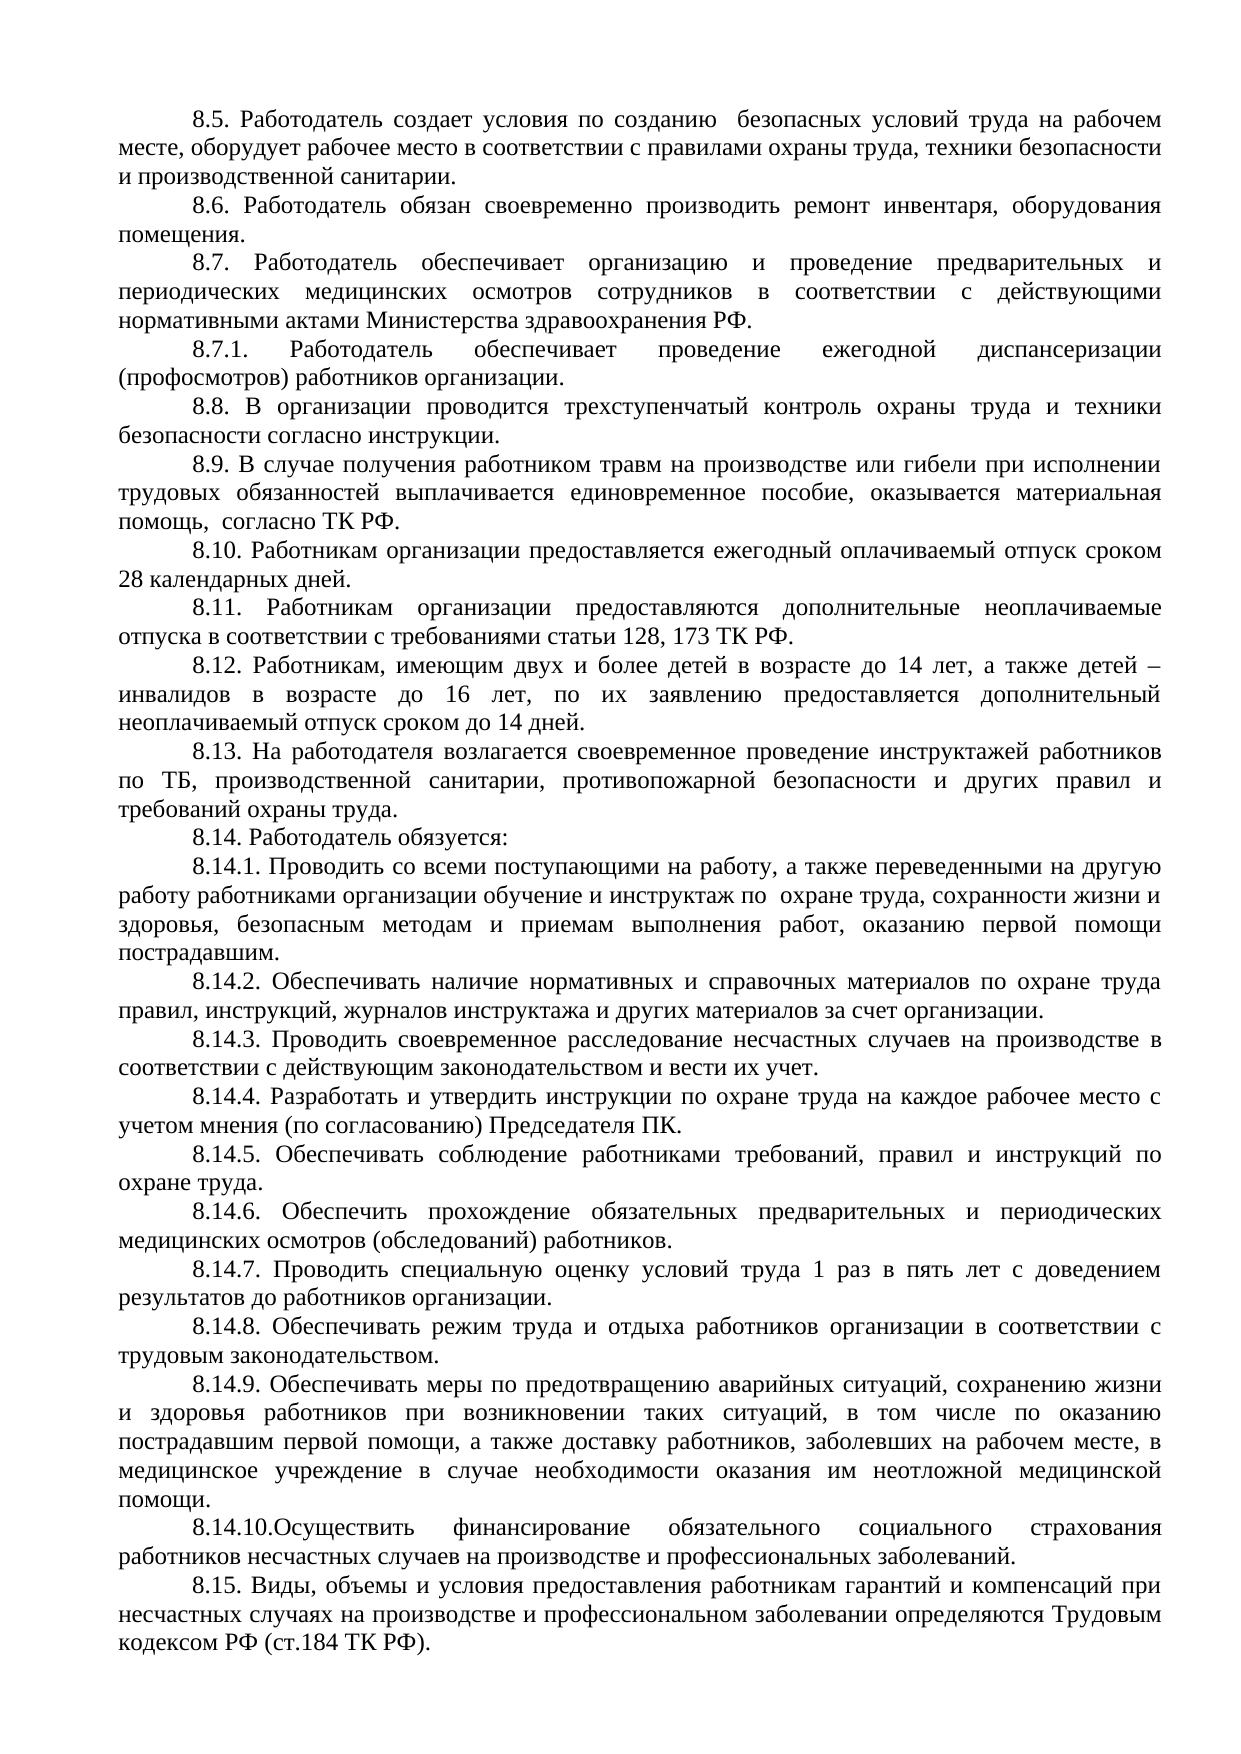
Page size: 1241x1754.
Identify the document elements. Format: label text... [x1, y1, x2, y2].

text 8.14.5. Обеспечивать соблюдение работниками требований, правил и инструкций по охране труда. [118, 1139, 1162, 1196]
text 8.14.6. Обеспечить прохождение обязательных предварительных и периодических медицинских осмотров (обследований) работников. [118, 1196, 1162, 1254]
text 8.14.2. Обеспечивать наличие нормативных и справочных материалов по охране труда правил, инструкций, журналов инструктажа и других материалов за счет организации. [118, 966, 1162, 1024]
text 8.14.1. Проводить со всеми поступающими на работу, а также переведенными на другую работу работниками организации обучение и инструктаж по охране труда, сохранности жизни и здоровья, безопасным методам и приемам выполнения работ, оказанию первой помощи пострадавшим. [118, 851, 1162, 966]
text 8.14.3. Проводить своевременное расследование несчастных случаев на производстве в соответствии с действующим законодательством и вести их учет. [118, 1024, 1162, 1081]
text 8.13. На работодателя возлагается своевременное проведение инструктажей работников по ТБ, производственной санитарии, противопожарной безопасности и других правил и требований охраны труда. [118, 736, 1162, 822]
text 8.14. Работодатель обязуется: [118, 822, 1162, 851]
text 8.8. В организации проводится трехступенчатый контроль охраны труда и техники безопасности согласно инструкции. [118, 391, 1162, 449]
text 8.15. Виды, объемы и условия предоставления работникам гарантий и компенсаций при несчастных случаях на производстве и профессиональном заболевании определяются Трудовым кодексом РФ (ст.184 ТК РФ). [118, 1570, 1162, 1656]
text 8.14.10.Осуществить финансирование обязательного социального страхования работников несчастных случаев на производстве и профессиональных заболеваний. [118, 1512, 1162, 1570]
text 8.7. Работодатель обеспечивает организацию и проведение предварительных и периодических медицинских осмотров сотрудников в соответствии с действующими нормативными актами Министерства здравоохранения РФ. [118, 247, 1162, 334]
text 8.5. Работодатель создает условия по созданию безопасных условий труда на рабочем месте, оборудует рабочее место в соответствии с правилами охраны труда, техники безопасности и производственной санитарии. [118, 104, 1162, 190]
text 8.12. Работникам, имеющим двух и более детей в возрасте до 14 лет, а также детей –инвалидов в возрасте до 16 лет, по их заявлению предоставляется дополнительный неоплачиваемый отпуск сроком до 14 дней. [118, 650, 1162, 736]
text 8.7.1. Работодатель обеспечивает проведение ежегодной диспансеризации (профосмотров) работников организации. [118, 334, 1162, 391]
text 8.14.4. Разработать и утвердить инструкции по охране труда на каждое рабочее место с учетом мнения (по согласованию) Председателя ПК. [118, 1081, 1162, 1139]
text 8.14.7. Проводить специальную оценку условий труда 1 раз в пять лет с доведением результатов до работников организации. [118, 1254, 1162, 1311]
text 8.9. В случае получения работником травм на производстве или гибели при исполнении трудовых обязанностей выплачивается единовременное пособие, оказывается материальная помощь, согласно ТК РФ. [118, 449, 1162, 535]
text 8.10. Работникам организации предоставляется ежегодный оплачиваемый отпуск сроком 28 календарных дней. [118, 535, 1162, 592]
text 8.14.8. Обеспечивать режим труда и отдыха работников организации в соответствии с трудовым законодательством. [118, 1311, 1162, 1369]
text 8.14.9. Обеспечивать меры по предотвращению аварийных ситуаций, сохранению жизни и здоровья работников при возникновении таких ситуаций, в том числе по оказанию пострадавшим первой помощи, а также доставку работников, заболевших на рабочем месте, в медицинское учреждение в случае необходимости оказания им неотложной медицинской помощи. [118, 1369, 1162, 1512]
text 8.6. Работодатель обязан своевременно производить ремонт инвентаря, оборудования помещения. [118, 190, 1162, 247]
text 8.11. Работникам организации предоставляются дополнительные неоплачиваемые отпуска в соответствии с требованиями статьи 128, 173 ТК РФ. [118, 592, 1162, 650]
